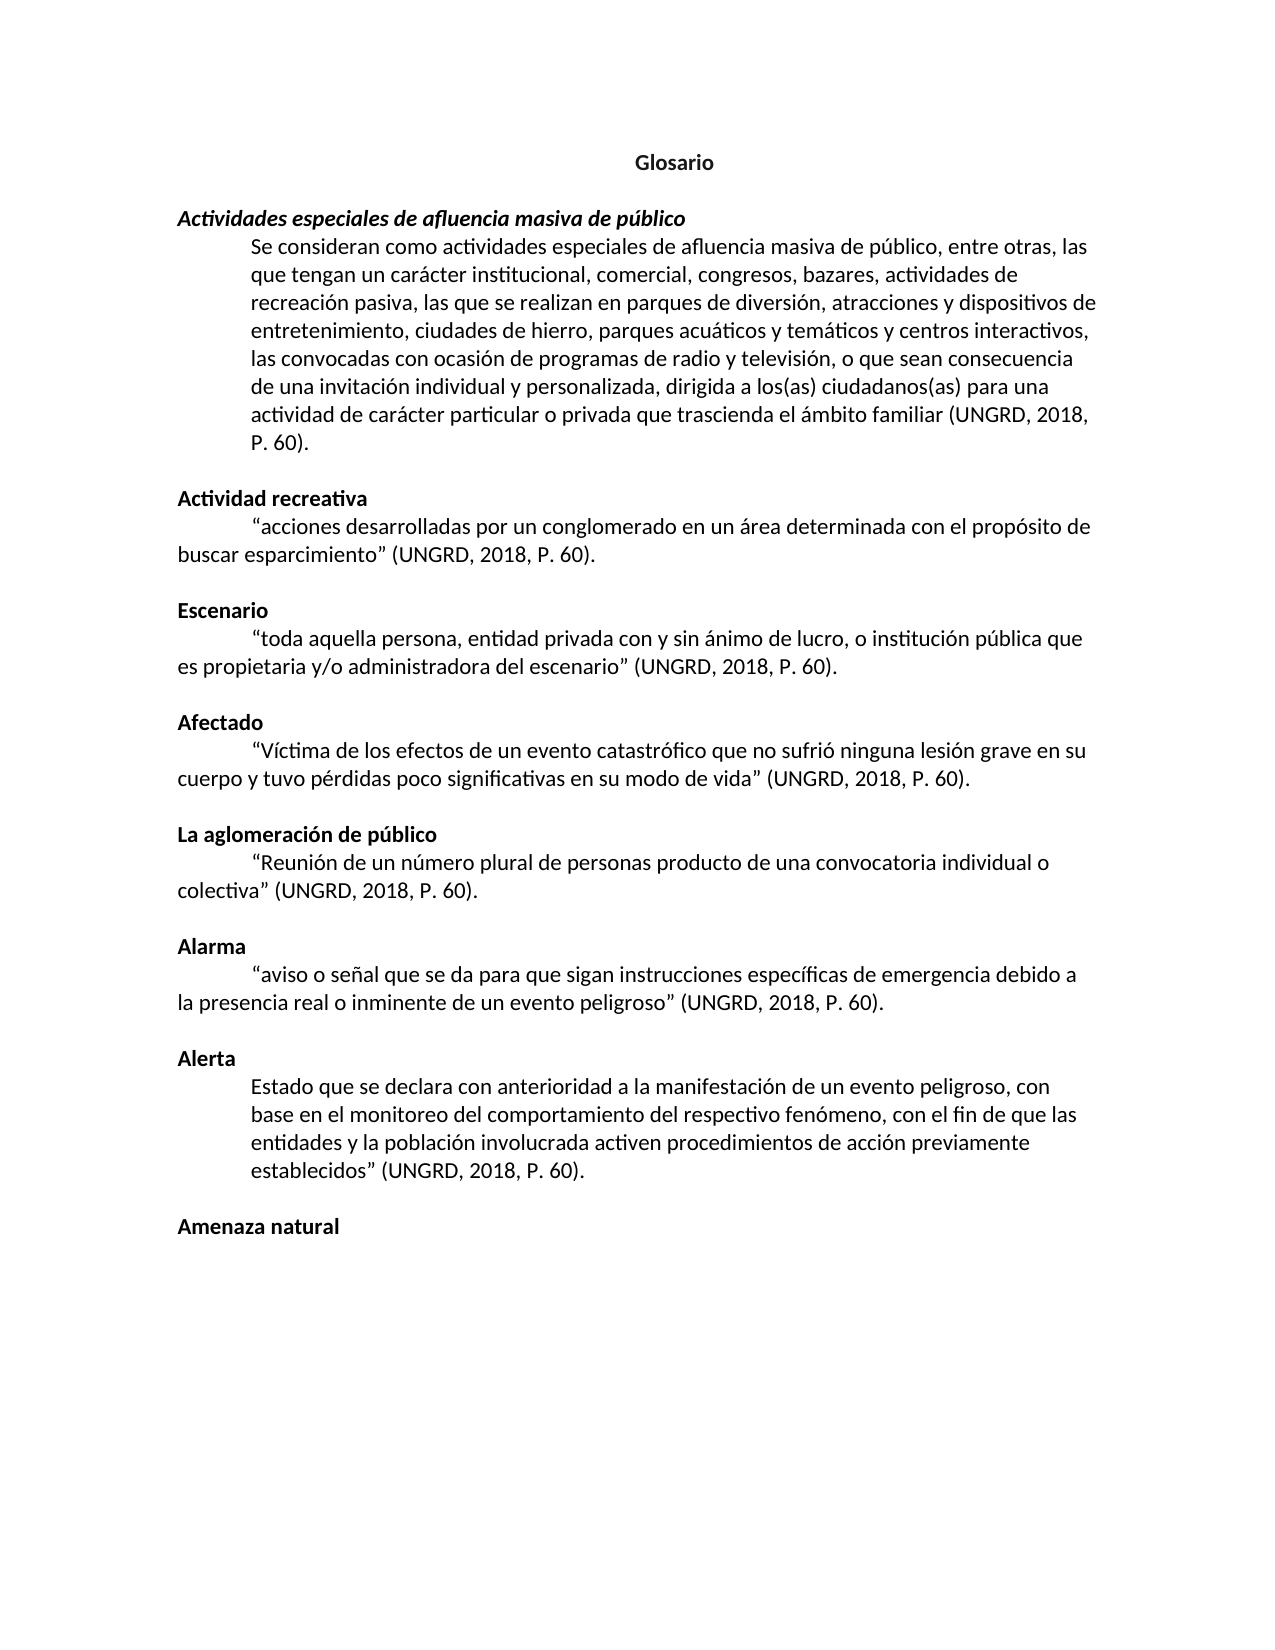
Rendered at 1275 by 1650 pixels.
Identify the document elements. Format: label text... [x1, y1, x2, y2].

text “Víctima de los efectos de un evento catastrófico que no sufrió ninguna lesión grave en su cuerpo y tuvo pérdidas poco significativas en su modo de vida” (UNGRD, 2018, P. 60). [177, 736, 1098, 792]
text Afectado [177, 708, 1098, 736]
text Glosario [177, 148, 1098, 176]
text Actividad recreativa [177, 484, 1098, 512]
text “aviso o señal que se da para que sigan instrucciones específicas de emergencia debido a la presencia real o inminente de un evento peligroso” (UNGRD, 2018, P. 60). [177, 960, 1098, 1016]
text “toda aquella persona, entidad privada con y sin ánimo de lucro, o institución pública que es propietaria y/o administradora del escenario” (UNGRD, 2018, P. 60). [177, 624, 1098, 680]
text Amenaza natural [177, 1212, 1098, 1241]
text Escenario [177, 596, 1098, 624]
text Actividades especiales de afluencia masiva de público [177, 204, 1098, 232]
text Alerta [177, 1044, 1098, 1072]
text Estado que se declara con anterioridad a la manifestación de un evento peligroso, con base en el monitoreo del comportamiento del respectivo fenómeno, con el fin de que las entidades y la población involucrada activen procedimientos de acción previamente establecidos” (UNGRD, 2018, P. 60). [251, 1072, 1098, 1184]
text “acciones desarrolladas por un conglomerado en un área determinada con el propósito de buscar esparcimiento” (UNGRD, 2018, P. 60). [177, 512, 1098, 568]
text Alarma [177, 932, 1098, 960]
text La aglomeración de público [177, 820, 1098, 848]
text “Reunión de un número plural de personas producto de una convocatoria individual o colectiva” (UNGRD, 2018, P. 60). [177, 848, 1098, 904]
text Se consideran como actividades especiales de afluencia masiva de público, entre otras, las que tengan un carácter institucional, comercial, congresos, bazares, actividades de recreación pasiva, las que se realizan en parques de diversión, atracciones y dispositivos de entretenimiento, ciudades de hierro, parques acuáticos y temáticos y centros interactivos, las convocadas con ocasión de programas de radio y televisión, o que sean consecuencia de una invitación individual y personalizada, dirigida a los(as) ciudadanos(as) para una actividad de carácter particular o privada que trascienda el ámbito familiar (UNGRD, 2018, P. 60). [251, 232, 1098, 456]
